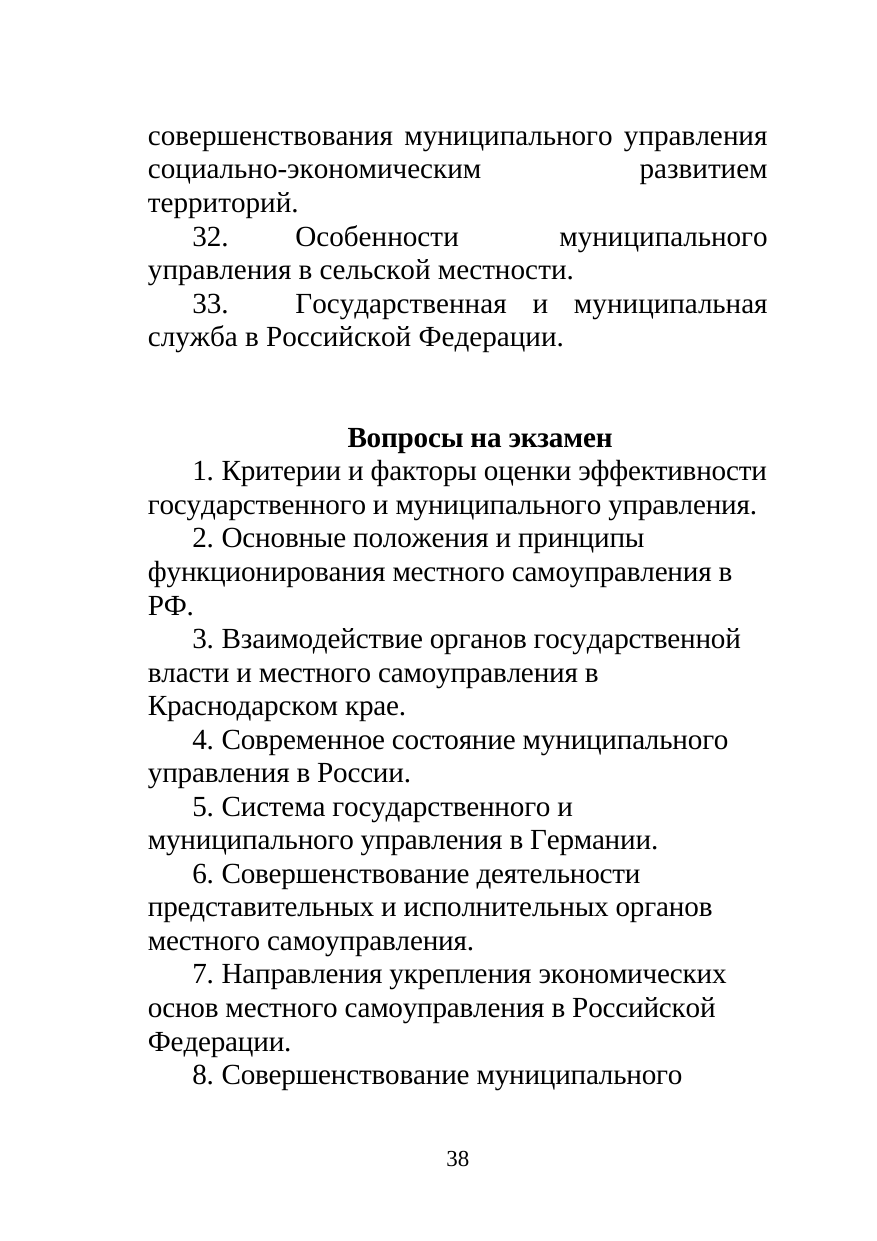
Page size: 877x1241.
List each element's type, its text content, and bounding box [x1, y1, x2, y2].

text 6. Совершенствование деятельности представительных и исполнительных органов местного самоуправления. [148, 856, 768, 957]
text 3. Взаимодействие органов государственной власти и местного самоуправления в Краснодарском крае. [148, 621, 768, 722]
text 1. Критерии и факторы оценки эффективности государственного и муниципального управления. [148, 453, 768, 521]
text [148, 1057, 768, 1091]
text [148, 118, 768, 219]
text 4. Современное состояние муниципального управления в России. [148, 722, 768, 789]
text 32. Особенности муниципального управления в сельской местности. [148, 219, 768, 286]
text 2. Основные положения и принципы функционирования местного самоуправления в РФ. [148, 521, 768, 621]
text 33. Государственная и муниципальная служба в Российской Федерации. [148, 286, 768, 353]
text Вопросы на экзамен [148, 420, 768, 453]
text 7. Направления укрепления экономических основ местного самоуправления в Российской Федерации. [148, 957, 768, 1057]
text 5. Система государственного и муниципального управления в Германии. [148, 789, 768, 856]
